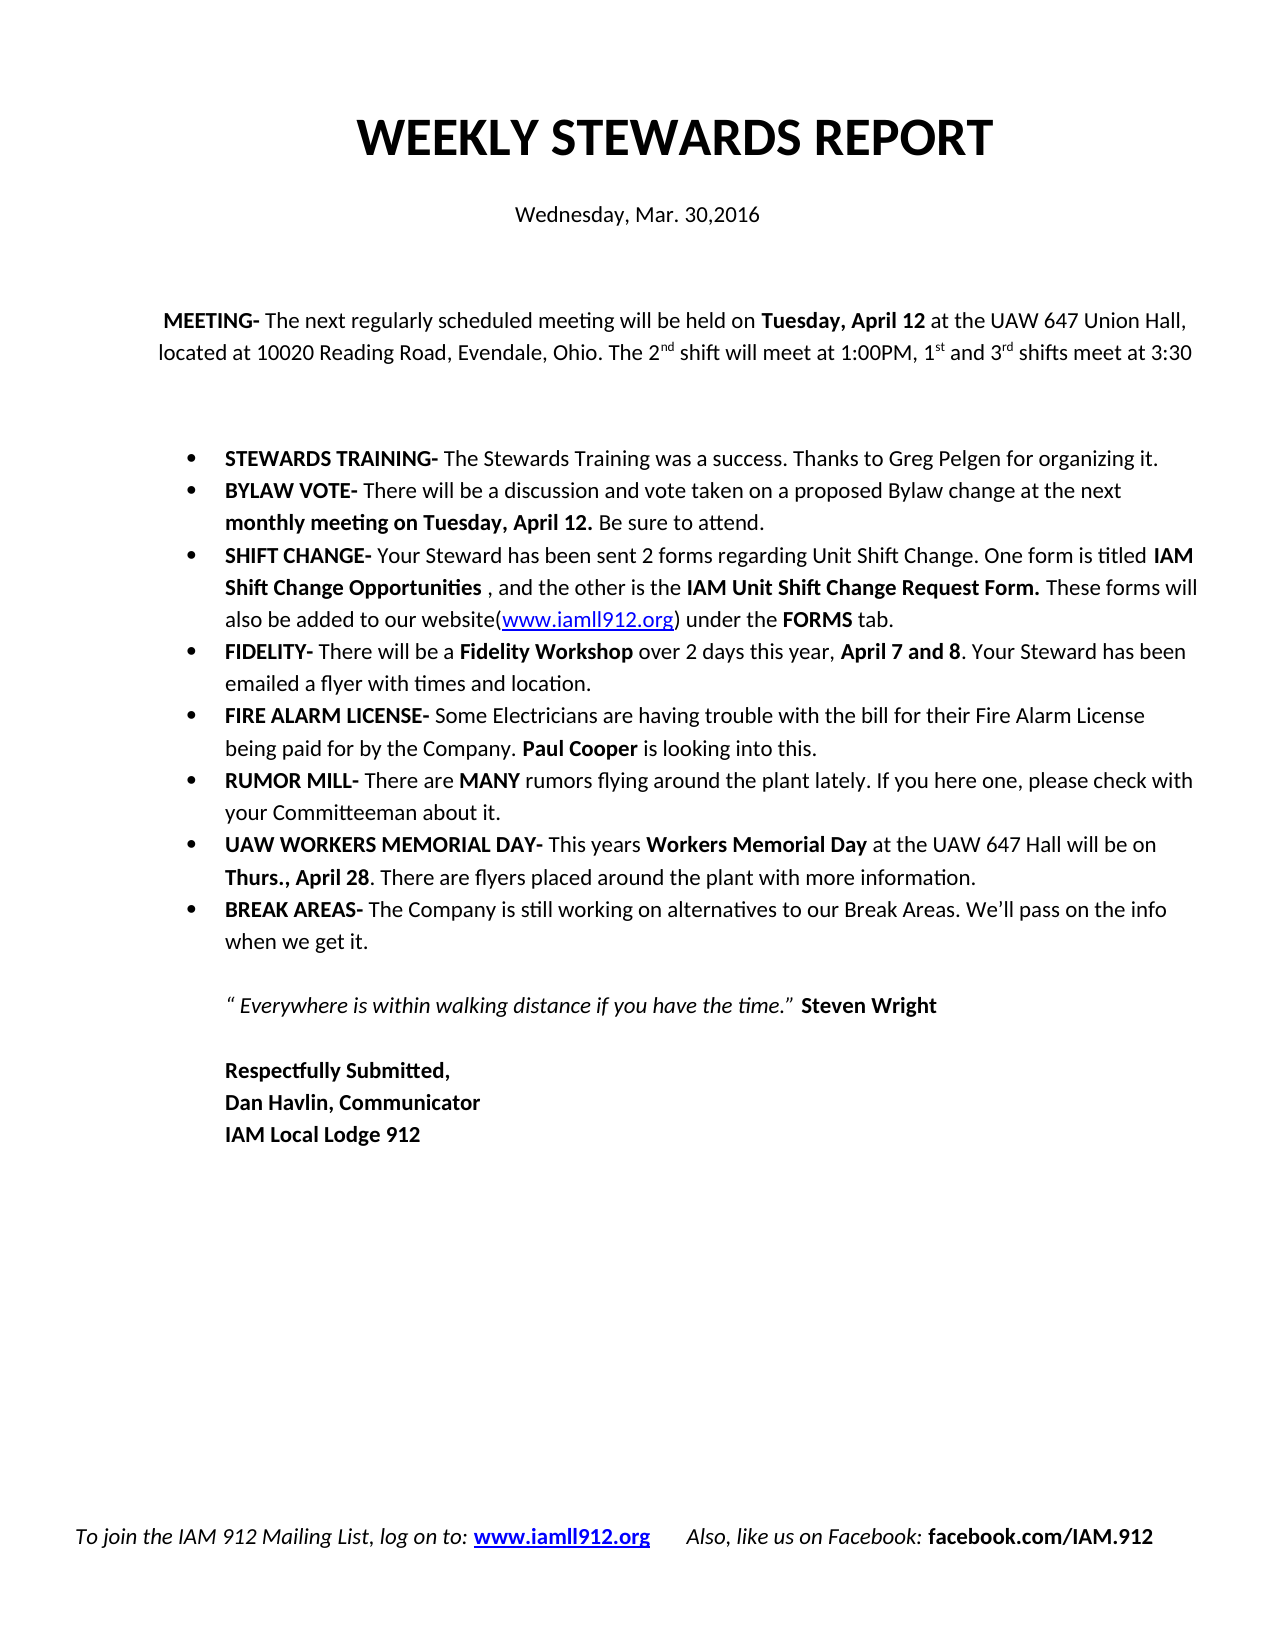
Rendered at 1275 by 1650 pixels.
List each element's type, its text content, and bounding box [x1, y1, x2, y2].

list Dan Havlin, Communicator [225, 1088, 1200, 1116]
list BYLAW VOTE- There will be a discussion and vote taken on a proposed Bylaw change at the next monthly meeting on Tuesday, April 12. Be sure to attend. [187, 476, 1200, 537]
list “ Everywhere is within walking distance if you have the time.” Steven Wright [225, 991, 1200, 1019]
list WEEKLY STEWARDS REPORT [150, 103, 1200, 169]
list UAW WORKERS MEMORIAL DAY- This years Workers Memorial Day at the UAW 647 Hall will be on Thurs., April 28. There are flyers placed around the plant with more information. [187, 830, 1200, 891]
list STEWARDS TRAINING- The Stewards Training was a success. Thanks to Greg Pelgen for organizing it. [187, 444, 1200, 472]
list FIDELITY- There will be a Fidelity Workshop over 2 days this year, April 7 and 8. Your Steward has been emailed a flyer with times and location. [187, 637, 1200, 697]
list RUMOR MILL- There are MANY rumors flying around the plant lately. If you here one, please check with your Committeeman about it. [187, 766, 1200, 826]
list SHIFT CHANGE- Your Steward has been sent 2 forms regarding Unit Shift Change. One form is titled IAM Shift Change Opportunities , and the other is the IAM Unit Shift Change Request Form. These forms will also be added to our website(www.iamll912.org) under the FORMS tab. [187, 541, 1200, 633]
text Wednesday, Mar. 30,2016 [75, 200, 1200, 228]
list FIRE ALARM LICENSE- Some Electricians are having trouble with the bill for their Fire Alarm License being paid for by the Company. Paul Cooper is looking into this. [187, 702, 1200, 762]
list MEETING- The next regularly scheduled meeting will be held on Tuesday, April 12 at the UAW 647 Union Hall, located at 10020 Reading Road, Evendale, Ohio. The 2nd shift will meet at 1:00PM, 1st and 3rd shifts meet at 3:30 [150, 306, 1200, 366]
list Respectfully Submitted, [225, 1056, 1200, 1084]
list BREAK AREAS- The Company is still working on alternatives to our Break Areas. We’ll pass on the info when we get it. [187, 895, 1200, 955]
list IAM Local Lodge 912 [225, 1120, 1200, 1148]
